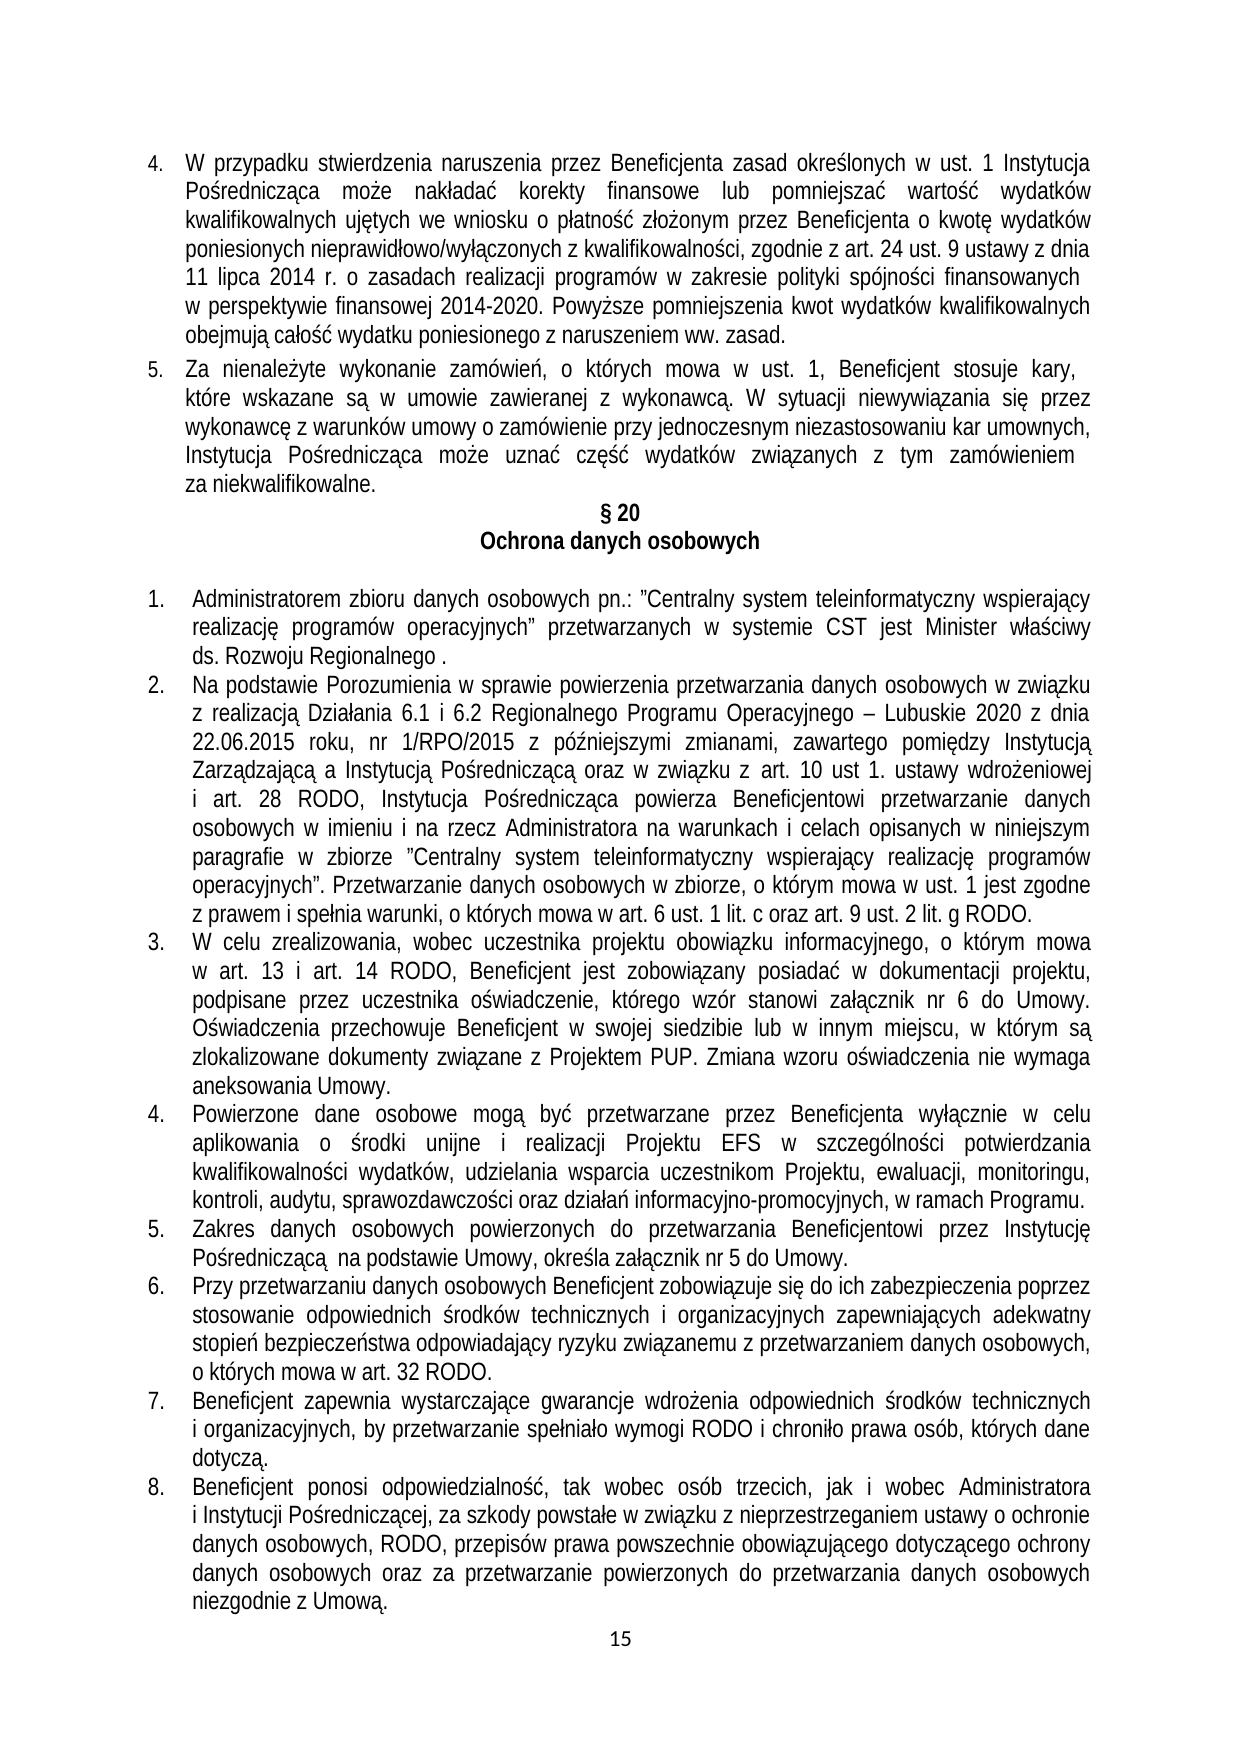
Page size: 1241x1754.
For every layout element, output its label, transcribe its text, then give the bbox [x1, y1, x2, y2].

list Administratorem zbioru danych osobowych pn.: ”Centralny system teleinformatyczny wspierający realizację programów operacyjnych” przetwarzanych w systemie CST jest Minister właściwy ds. Rozwoju Regionalnego . [148, 584, 1092, 669]
text § 20 [148, 498, 1092, 526]
list Na podstawie Porozumienia w sprawie powierzenia przetwarzania danych osobowych w związku z realizacją Działania 6.1 i 6.2 Regionalnego Programu Operacyjnego – Lubuskie 2020 z dnia 22.06.2015 roku, nr 1/RPO/2015 z późniejszymi zmianami, zawartego pomiędzy Instytucją Zarządzającą a Instytucją Pośredniczącą oraz w związku z art. 10 ust 1. ustawy wdrożeniowej i art. 28 RODO, Instytucja Pośrednicząca powierza Beneficjentowi przetwarzanie danych osobowych w imieniu i na rzecz Administratora na warunkach i celach opisanych w niniejszym paragrafie w zbiorze ”Centralny system teleinformatyczny wspierający realizację programów operacyjnych”. Przetwarzanie danych osobowych w zbiorze, o którym mowa w ust. 1 jest zgodne z prawem i spełnia warunki, o których mowa w art. 6 ust. 1 lit. c oraz art. 9 ust. 2 lit. g RODO. [148, 669, 1092, 927]
list Beneficjent zapewnia wystarczające gwarancje wdrożenia odpowiednich środków technicznych i organizacyjnych, by przetwarzanie spełniało wymogi RODO i chroniło prawa osób, których dane dotyczą. [148, 1386, 1092, 1472]
list Beneficjent ponosi odpowiedzialność, tak wobec osób trzecich, jak i wobec Administratora i Instytucji Pośredniczącej, za szkody powstałe w związku z nieprzestrzeganiem ustawy o ochronie danych osobowych, RODO, przepisów prawa powszechnie obowiązującego dotyczącego ochrony danych osobowych oraz za przetwarzanie powierzonych do przetwarzania danych osobowych niezgodnie z Umową. [148, 1472, 1092, 1615]
list W przypadku stwierdzenia naruszenia przez Beneficjenta zasad określonych w ust. 1 Instytucja Pośrednicząca może nakładać korekty finansowe lub pomniejszać wartość wydatków kwalifikowalnych ujętych we wniosku o płatność złożonym przez Beneficjenta o kwotę wydatków poniesionych nieprawidłowo/wyłączonych z kwalifikowalności, zgodnie z art. 24 ust. 9 ustawy z dnia 11 lipca 2014 r. o zasadach realizacji programów w zakresie polityki spójności finansowanych w perspektywie finansowej 2014-2020. Powyższe pomniejszenia kwot wydatków kwalifikowalnych obejmują całość wydatku poniesionego z naruszeniem ww. zasad. [148, 148, 1092, 348]
list Zakres danych osobowych powierzonych do przetwarzania Beneficjentowi przez Instytucję Pośredniczącą na podstawie Umowy, określa załącznik nr 5 do Umowy. [148, 1214, 1092, 1271]
list Przy przetwarzaniu danych osobowych Beneficjent zobowiązuje się do ich zabezpieczenia poprzez stosowanie odpowiednich środków technicznych i organizacyjnych zapewniających adekwatny stopień bezpieczeństwa odpowiadający ryzyku związanemu z przetwarzaniem danych osobowych, o których mowa w art. 32 RODO. [148, 1271, 1092, 1386]
list W celu zrealizowania, wobec uczestnika projektu obowiązku informacyjnego, o którym mowa w art. 13 i art. 14 RODO, Beneficjent jest zobowiązany posiadać w dokumentacji projektu, podpisane przez uczestnika oświadczenie, którego wzór stanowi załącznik nr 6 do Umowy. Oświadczenia przechowuje Beneficjent w swojej siedzibie lub w innym miejscu, w którym są zlokalizowane dokumenty związane z Projektem PUP. Zmiana wzoru oświadczenia nie wymaga aneksowania Umowy. [148, 927, 1092, 1099]
list Powierzone dane osobowe mogą być przetwarzane przez Beneficjenta wyłącznie w celu aplikowania o środki unijne i realizacji Projektu EFS w szczególności potwierdzania kwalifikowalności wydatków, udzielania wsparcia uczestnikom Projektu, ewaluacji, monitoringu, kontroli, audytu, sprawozdawczości oraz działań informacyjno-promocyjnych, w ramach Programu. [148, 1099, 1092, 1214]
text Ochrona danych osobowych [148, 526, 1092, 555]
list Za nienależyte wykonanie zamówień, o których mowa w ust. 1, Beneficjent stosuje kary, które wskazane są w umowie zawieranej z wykonawcą. W sytuacji niewywiązania się przez wykonawcę z warunków umowy o zamówienie przy jednoczesnym niezastosowaniu kar umownych, Instytucja Pośrednicząca może uznać część wydatków związanych z tym zamówieniem za niekwalifikowalne. [148, 354, 1092, 498]
